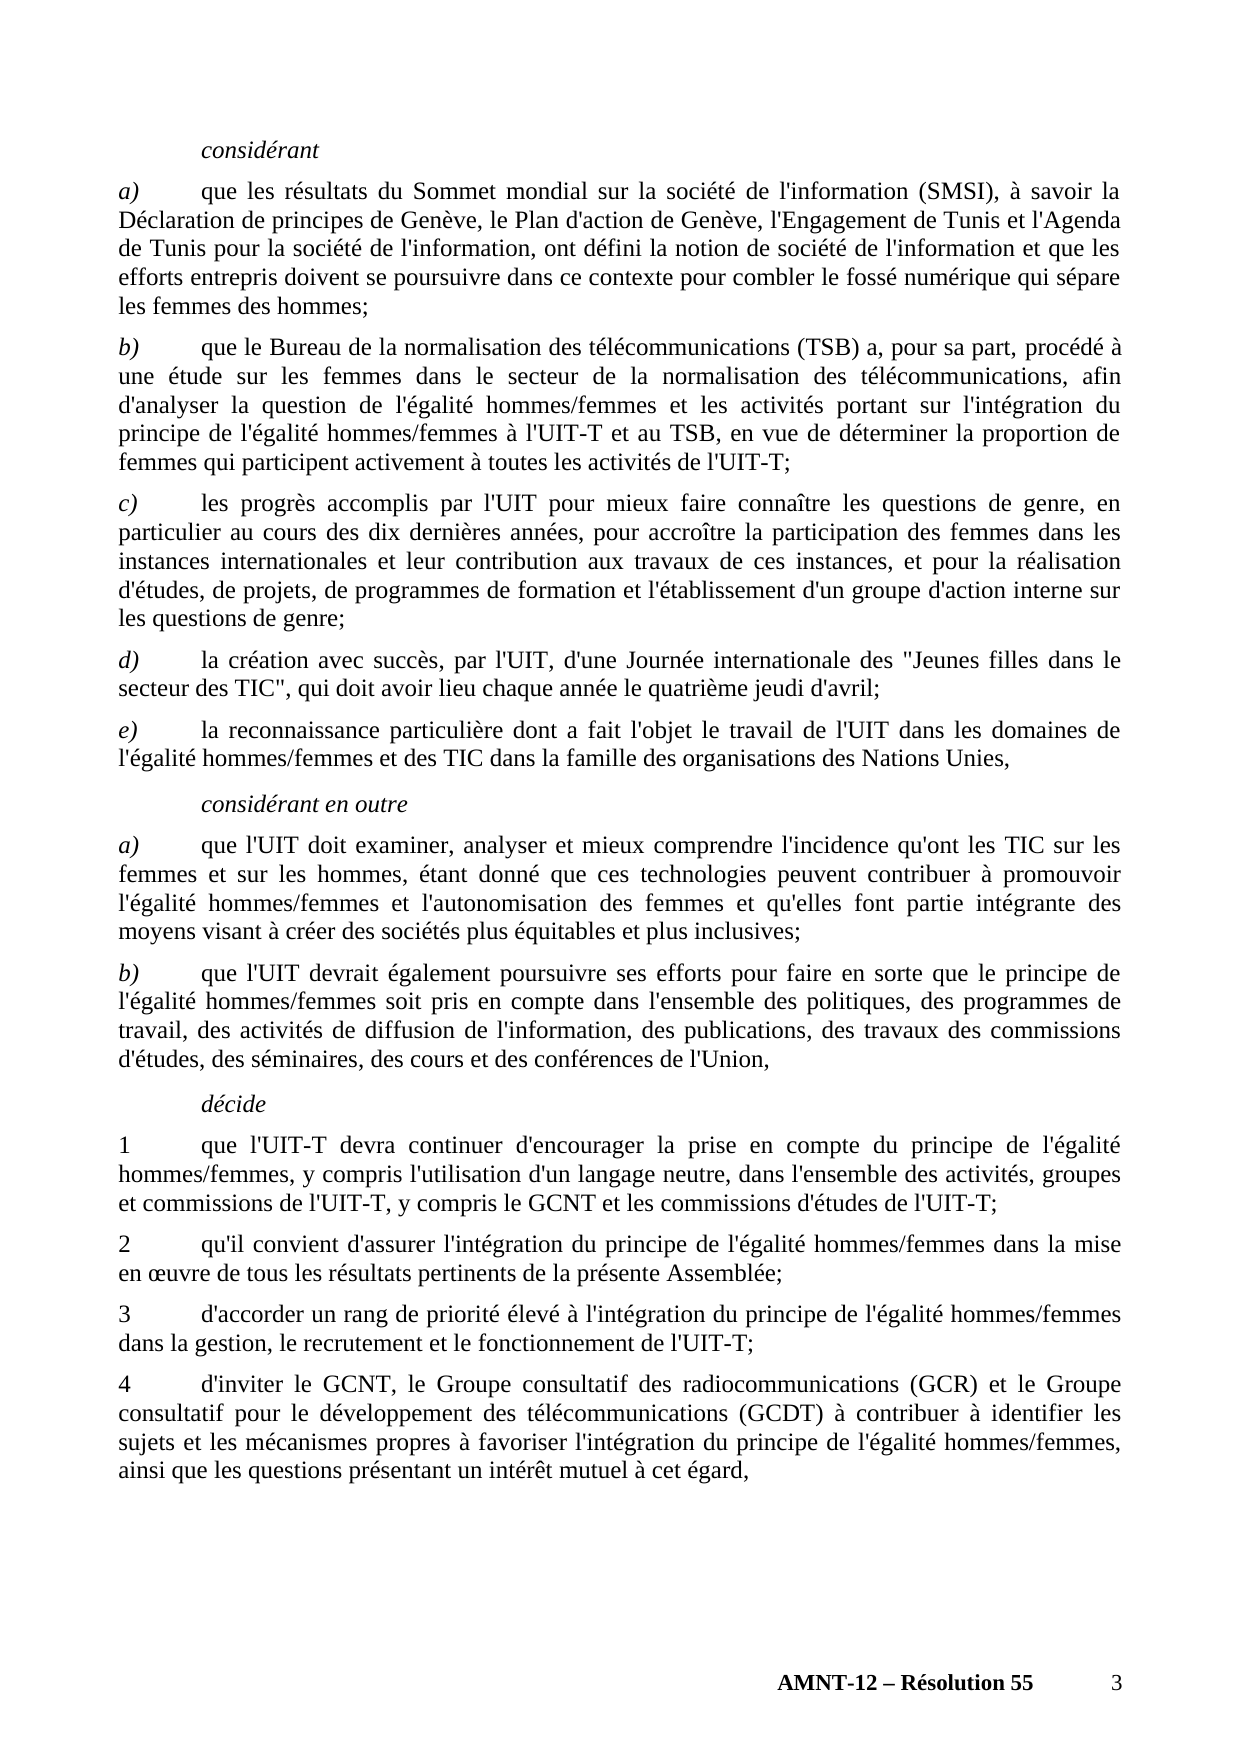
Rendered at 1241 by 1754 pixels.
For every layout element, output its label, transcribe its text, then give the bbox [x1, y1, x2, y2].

text a) que les résultats du Sommet mondial sur la société de l'information (SMSI), à savoir la Déclaration de principes de Genève, le Plan d'action de Genève, l'Engagement de Tunis et l'Agenda de Tunis pour la société de l'information, ont défini la notion de société de l'information et que les efforts entrepris doivent se poursuivre dans ce contexte pour combler le fossé numérique qui sépare les femmes des hommes; [118, 176, 1122, 320]
text 2 qu'il convient d'assurer l'intégration du principe de l'égalité hommes/femmes dans la mise en œuvre de tous les résultats pertinents de la présente Assemblée; [118, 1229, 1122, 1287]
text considérant en outre [201, 789, 1122, 818]
text b) que le Bureau de la normalisation des télécommunications (TSB) a, pour sa part, procédé à une étude sur les femmes dans le secteur de la normalisation des télécommunications, afin d'analyser la question de l'égalité hommes/femmes et les activités portant sur l'intégration du principe de l'égalité hommes/femmes à l'UIT-T et au TSB, en vue de déterminer la proportion de femmes qui participent activement à toutes les activités de l'UIT-T; [118, 332, 1122, 476]
text 1 que l'UIT-T devra continuer d'encourager la prise en compte du principe de l'égalité hommes/femmes, y compris l'utilisation d'un langage neutre, dans l'ensemble des activités, groupes et commissions de l'UIT-T, y compris le GCNT et les commissions d'études de l'UIT-T; [118, 1131, 1122, 1217]
text b) que l'UIT devrait également poursuivre ses efforts pour faire en sorte que le principe de l'égalité hommes/femmes soit pris en compte dans l'ensemble des politiques, des programmes de travail, des activités de diffusion de l'information, des publications, des travaux des commissions d'études, des séminaires, des cours et des conférences de l'Union, [118, 958, 1122, 1073]
text considérant [201, 135, 1122, 163]
text décide [201, 1089, 1122, 1118]
text 3 d'accorder un rang de priorité élevé à l'intégration du principe de l'égalité hommes/femmes dans la gestion, le recrutement et le fonctionnement de l'UIT-T; [118, 1299, 1122, 1357]
text c) les progrès accomplis par l'UIT pour mieux faire connaître les questions de genre, en particulier au cours des dix dernières années, pour accroître la participation des femmes dans les instances internationales et leur contribution aux travaux de ces instances, et pour la réalisation d'études, de projets, de programmes de formation et l'établissement d'un groupe d'action interne sur les questions de genre; [118, 488, 1122, 632]
text a) que l'UIT doit examiner, analyser et mieux comprendre l'incidence qu'ont les TIC sur les femmes et sur les hommes, étant donné que ces technologies peuvent contribuer à promouvoir l'égalité hommes/femmes et l'autonomisation des femmes et qu'elles font partie intégrante des moyens visant à créer des sociétés plus équitables et plus inclusives; [118, 830, 1122, 945]
text e) la reconnaissance particulière dont a fait l'objet le travail de l'UIT dans les domaines de l'égalité hommes/femmes et des TIC dans la famille des organisations des Nations Unies, [118, 715, 1122, 772]
text d) la création avec succès, par l'UIT, d'une Journée internationale des "Jeunes filles dans le secteur des TIC", qui doit avoir lieu chaque année le quatrième jeudi d'avril; [118, 645, 1122, 702]
text 4 d'inviter le GCNT, le Groupe consultatif des radiocommunications (GCR) et le Groupe consultatif pour le développement des télécommunications (GCDT) à contribuer à identifier les sujets et les mécanismes propres à favoriser l'intégration du principe de l'égalité hommes/femmes, ainsi que les questions présentant un intérêt mutuel à cet égard, [118, 1369, 1122, 1484]
